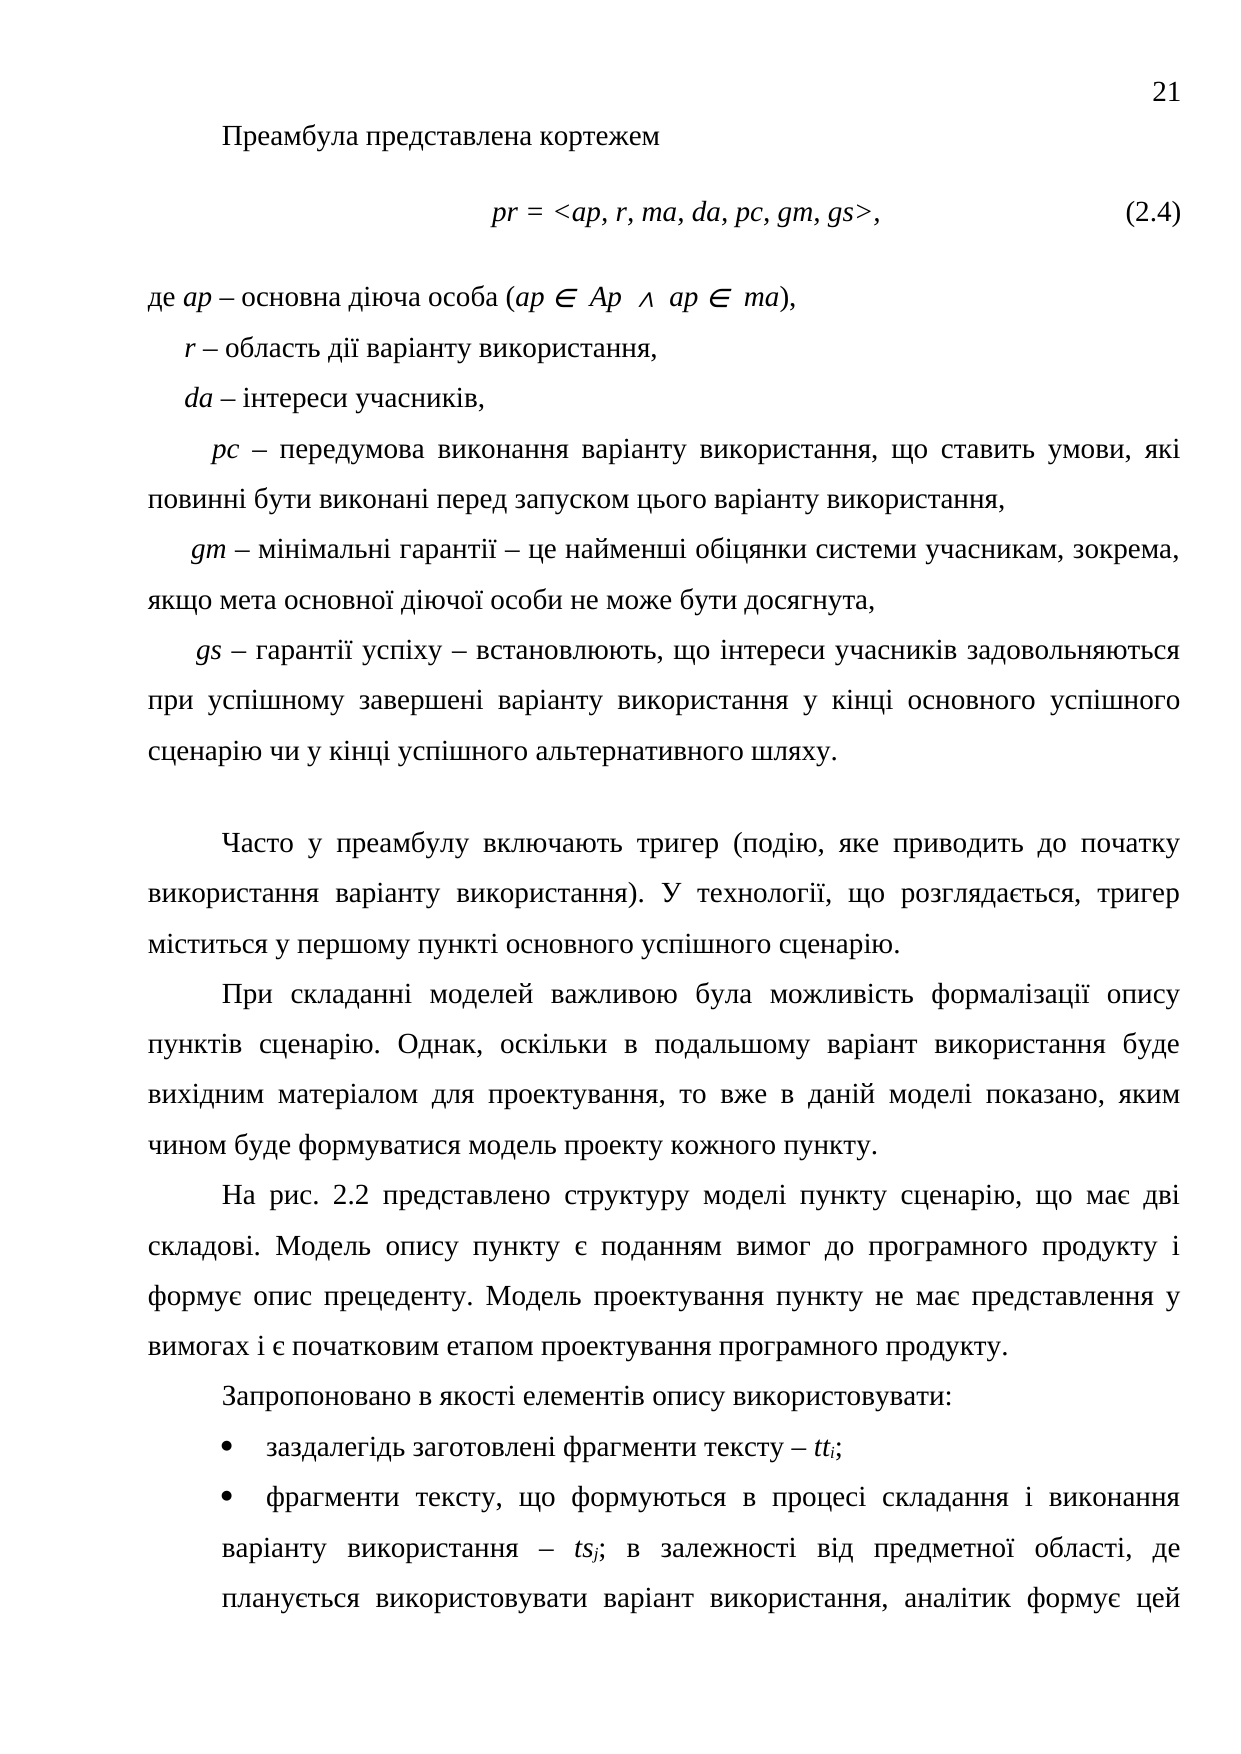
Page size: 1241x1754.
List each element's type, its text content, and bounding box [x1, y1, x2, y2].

text де ap – основна діюча особа (ap ∈ Ap ∧ ap ∈ ma), [148, 277, 1181, 313]
text r – область дії варіанту використання, [148, 330, 1181, 364]
text Часто у преамбулу включають тригер (подію, яке приводить до початку використання варіанту використання). У технології, що розглядається, тригер міститься у першому пункті основного успішного сценарію. [148, 825, 1181, 959]
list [222, 1479, 1181, 1613]
text Запропоновано в якості елементів опису використовувати: [148, 1378, 1181, 1412]
text При складанні моделей важливою була можливість формалізації опису пунктів сценарію. Однак, оскільки в подальшому варіант використання буде вихідним матеріалом для проектування, то вже в даній моделі показано, яким чином буде формуватися модель проекту кожного пункту. [148, 976, 1181, 1161]
text gs – гарантії успіху – встановлюють, що інтереси учасників задовольняються при успішному завершені варіанту використання у кінці основного успішного сценарію чи у кінці успішного альтернативного шляху. [148, 632, 1181, 766]
text Преамбула представлена кортежем [148, 118, 1181, 152]
text gm – мінімальні гарантії – це найменші обіцянки системи учасникам, зокрема, якщо мета основної діючої особи не може бути досягнута, [148, 532, 1181, 615]
text da – інтереси учасників, [148, 381, 1181, 414]
text На рис. 2.2 представлено структуру моделі пункту сценарію, що має дві складові. Модель опису пункту є поданням вимог до програмного продукту і формує опис прецеденту. Модель проектування пункту не має представлення у вимогах і є початковим етапом проектування програмного продукту. [148, 1177, 1181, 1362]
text pr = <ap, r, ma, da, pc, gm, gs>, (2.4) [148, 194, 1181, 227]
text pc – передумова виконання варіанту використання, що ставить умови, які повинні бути виконані перед запуском цього варіанту використання, [148, 431, 1181, 515]
list заздалегідь заготовлені фрагменти тексту – tti; [222, 1429, 1181, 1462]
